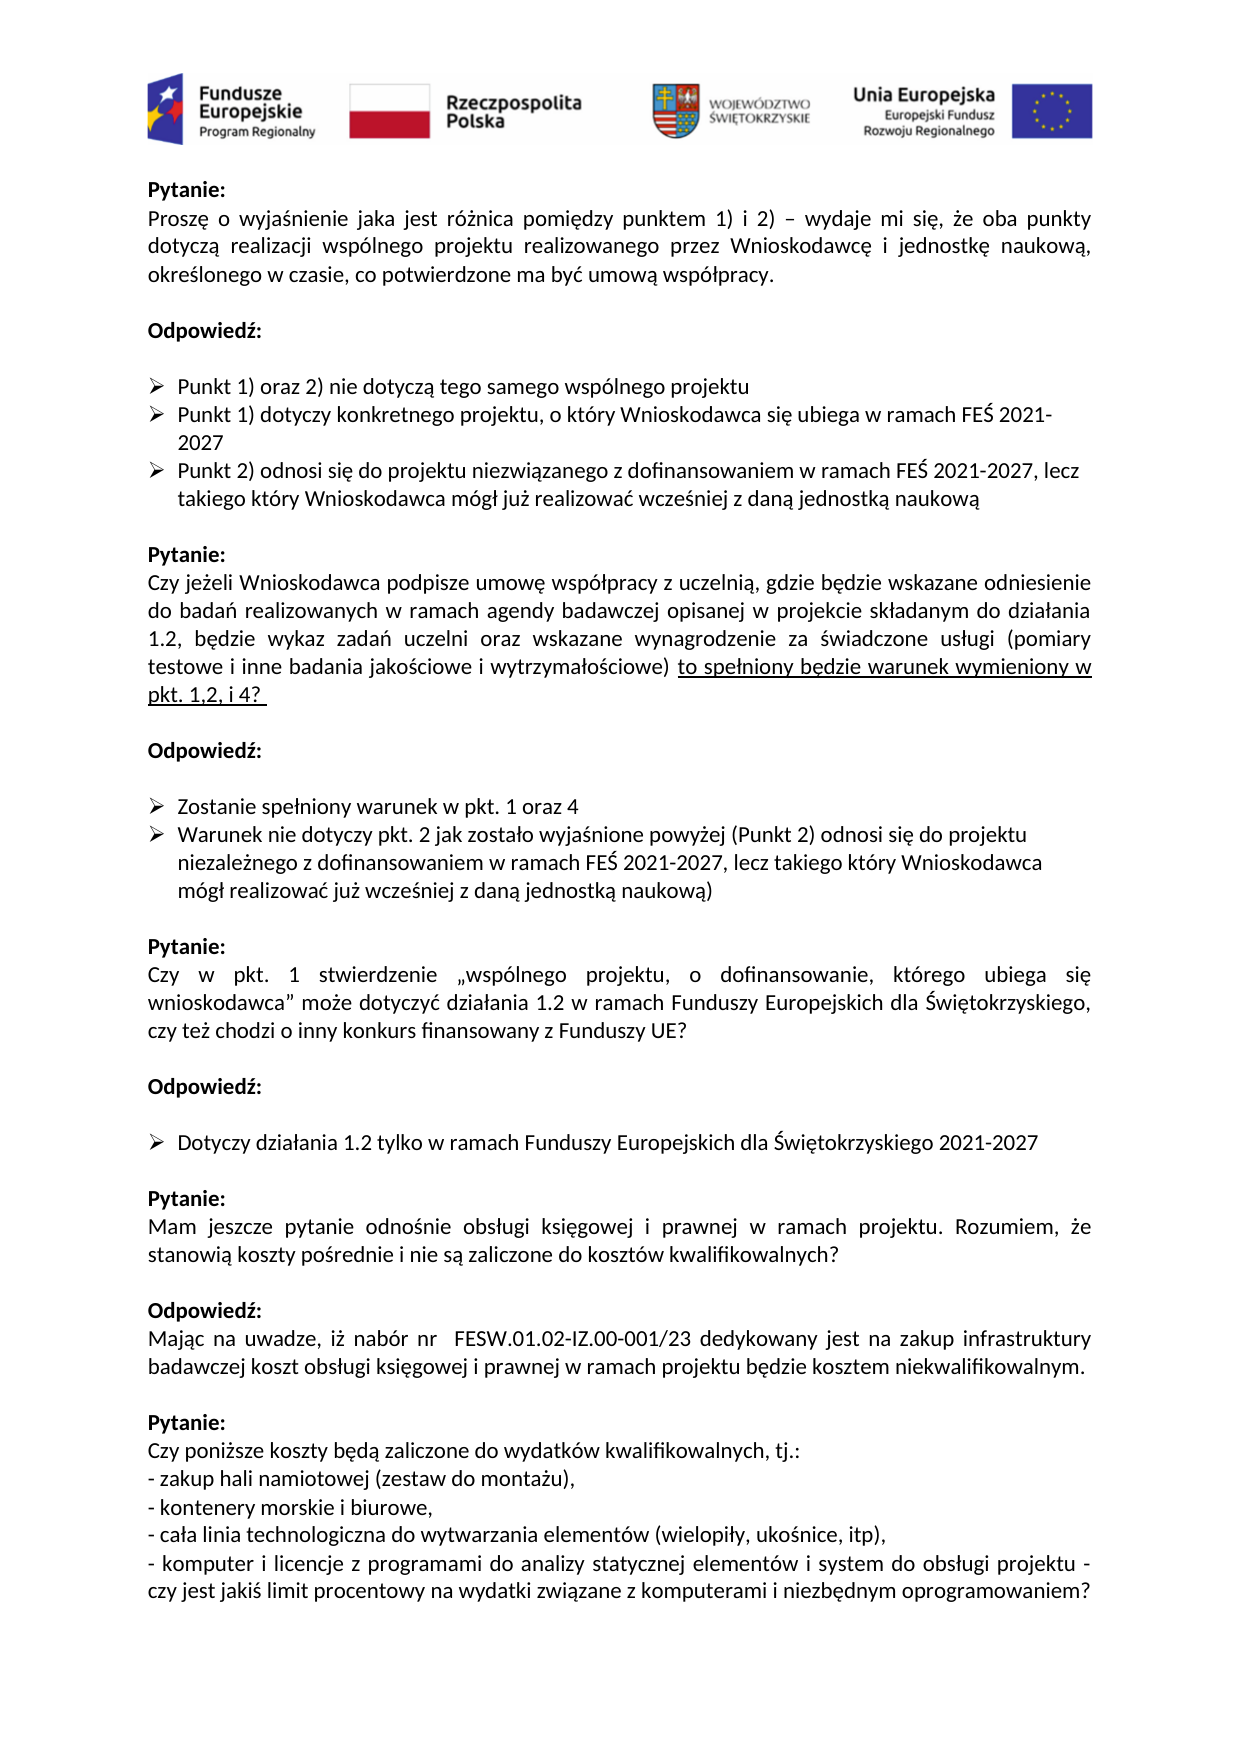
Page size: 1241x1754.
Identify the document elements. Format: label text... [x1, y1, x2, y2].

text Mam jeszcze pytanie odnośnie obsługi księgowej i prawnej w ramach projektu. Rozumiem, że stanowią koszty pośrednie i nie są zaliczone do kosztów kwalifikowalnych? [148, 1212, 1093, 1268]
text Odpowiedź: [148, 736, 1093, 764]
text Pytanie: [148, 176, 1093, 204]
text - komputer i licencje z programami do analizy statycznej elementów i system do obsługi projektu - czy jest jakiś limit procentowy na wydatki związane z komputerami i niezbędnym oprogramowaniem? [148, 1549, 1093, 1605]
text - zakup hali namiotowej (zestaw do montażu), [148, 1464, 1093, 1493]
text Proszę o wyjaśnienie jaka jest różnica pomiędzy punktem 1) i 2) – wydaje mi się, że oba punkty dotyczą realizacji wspólnego projektu realizowanego przez Wnioskodawcę i jednostkę naukową, określonego w czasie, co potwierdzone ma być umową współpracy. [148, 204, 1093, 288]
text Pytanie: [148, 1184, 1093, 1212]
list Dotyczy działania 1.2 tylko w ramach Funduszy Europejskich dla Świętokrzyskiego 2021-2027 [148, 1128, 1093, 1156]
list Punkt 2) odnosi się do projektu niezwiązanego z dofinansowaniem w ramach FEŚ 2021-2027, lecz takiego który Wnioskodawca mógł już realizować wcześniej z daną jednostką naukową [148, 456, 1093, 512]
text Pytanie: [148, 1408, 1093, 1437]
text Czy w pkt. 1 stwierdzenie „wspólnego projektu, o dofinansowanie, którego ubiega się wnioskodawca” może dotyczyć działania 1.2 w ramach Funduszy Europejskich dla Świętokrzyskiego, czy też chodzi o inny konkurs finansowany z Funduszy UE? [148, 960, 1093, 1044]
text Czy poniższe koszty będą zaliczone do wydatków kwalifikowalnych, tj.: [148, 1437, 1093, 1464]
text Mając na uwadze, iż nabór nr FESW.01.02-IZ.00-001/23 dedykowany jest na zakup infrastruktury badawczej koszt obsługi księgowej i prawnej w ramach projektu będzie kosztem niekwalifikowalnym. [148, 1324, 1093, 1381]
text Pytanie: [148, 540, 1093, 568]
text Pytanie: [148, 932, 1093, 960]
text Czy jeżeli Wnioskodawca podpisze umowę współpracy z uczelnią, gdzie będzie wskazane odniesienie do badań realizowanych w ramach agendy badawczej opisanej w projekcie składanym do działania 1.2, będzie wykaz zadań uczelni oraz wskazane wynagrodzenie za świadczone usługi (pomiary testowe i inne badania jakościowe i wytrzymałościowe) to spełniony będzie warunek wymieniony w pkt. 1,2, i 4? [148, 568, 1093, 708]
text Odpowiedź: [148, 1296, 1093, 1324]
text - cała linia technologiczna do wytwarzania elementów (wielopiły, ukośnice, itp), [148, 1521, 1093, 1549]
text - kontenery morskie i biurowe, [148, 1493, 1093, 1521]
list Warunek nie dotyczy pkt. 2 jak zostało wyjaśnione powyżej (Punkt 2) odnosi się do projektu niezależnego z dofinansowaniem w ramach FEŚ 2021-2027, lecz takiego który Wnioskodawca mógł realizować już wcześniej z daną jednostką naukową) [148, 820, 1093, 904]
list Punkt 1) dotyczy konkretnego projektu, o który Wnioskodawca się ubiega w ramach FEŚ 2021-2027 [148, 400, 1093, 456]
list Zostanie spełniony warunek w pkt. 1 oraz 4 [148, 792, 1093, 820]
picture [147, 73, 1093, 145]
text Odpowiedź: [148, 316, 1093, 344]
text Odpowiedź: [148, 1072, 1093, 1100]
list Punkt 1) oraz 2) nie dotyczą tego samego wspólnego projektu [148, 372, 1093, 400]
